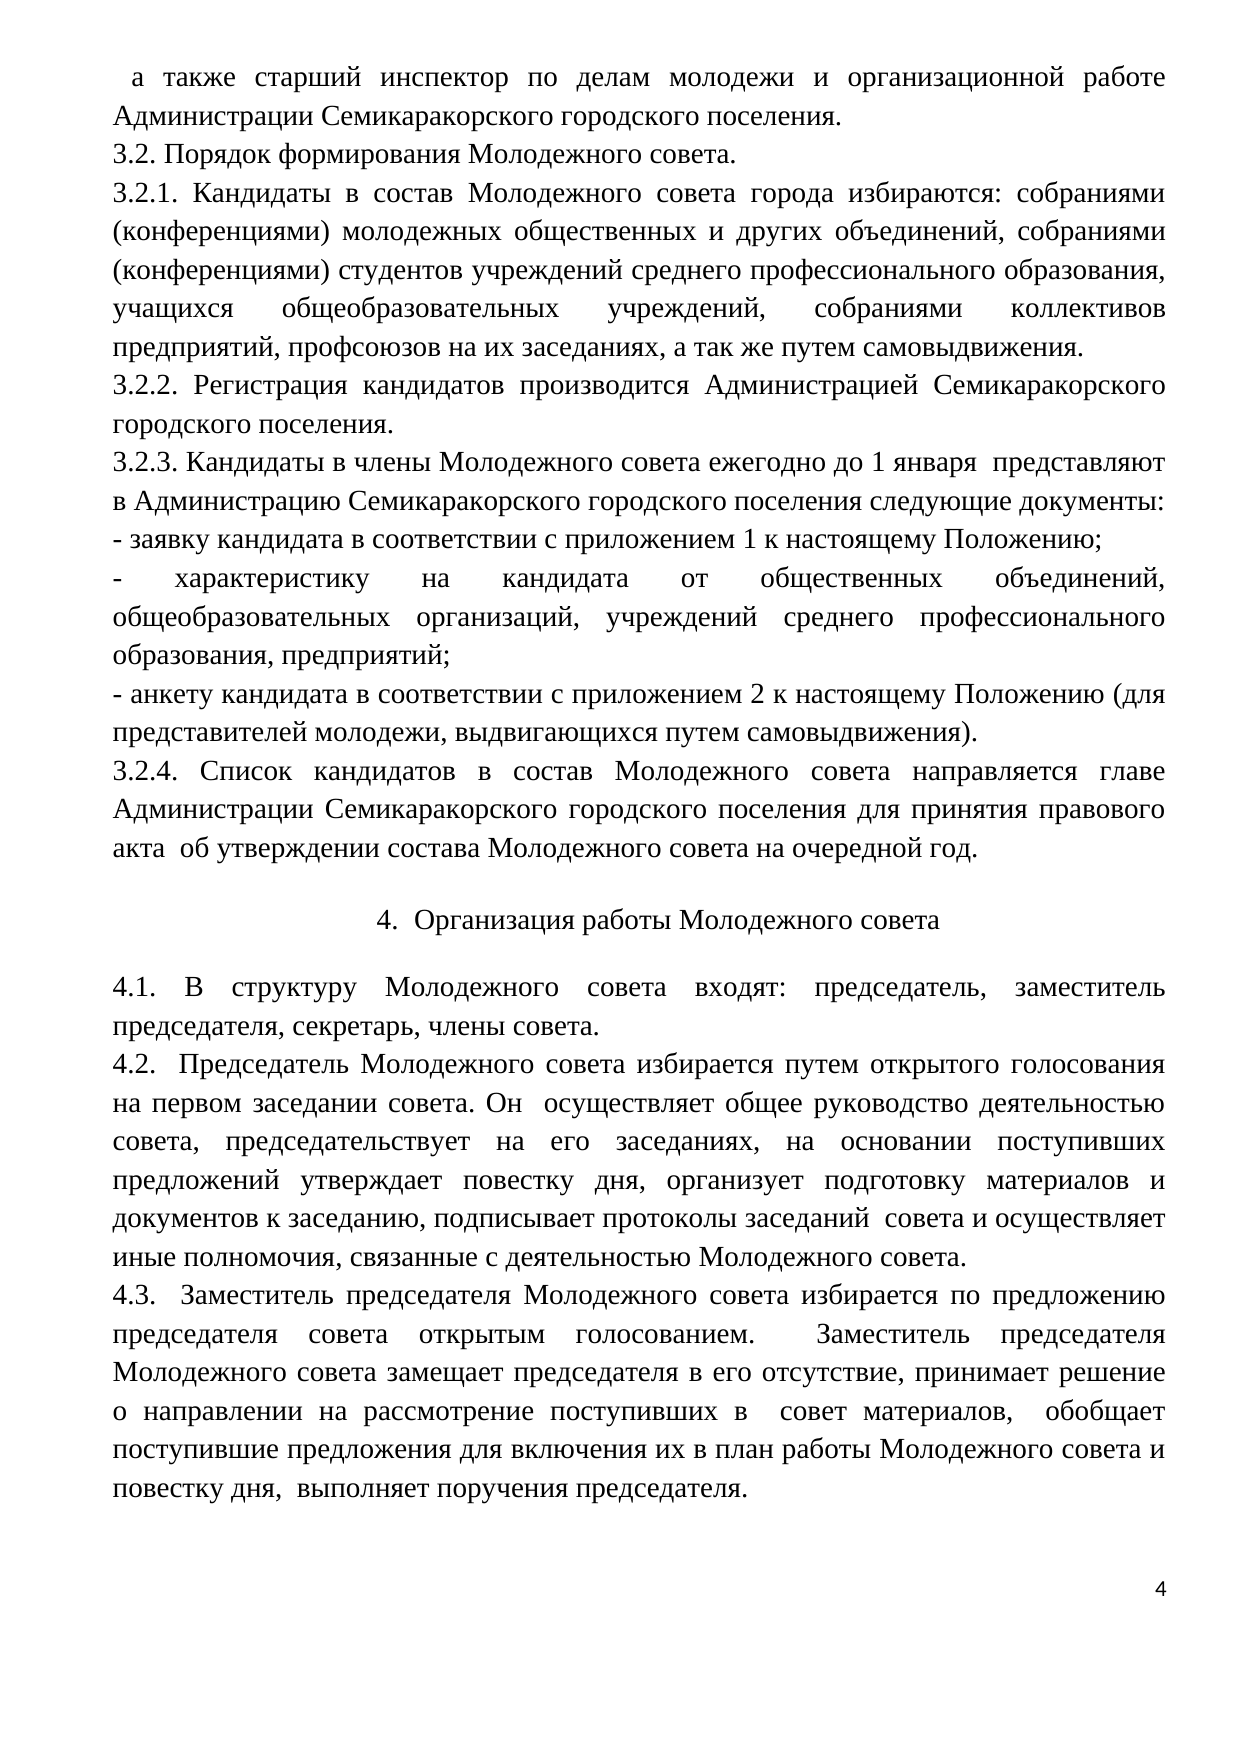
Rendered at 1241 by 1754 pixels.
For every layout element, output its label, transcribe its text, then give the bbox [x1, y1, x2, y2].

text - анкету кандидата в соответствии с приложением 2 к настоящему Положению (для представителей молодежи, выдвигающихся путем самовыдвижения). [112, 676, 1167, 748]
text а также старший инспектор по делам молодежи и организационной работе Администрации Семикаракорского городского поселения. [112, 59, 1167, 131]
text 3.2.1. Кандидаты в состав Молодежного совета города избираются: собраниями (конференциями) молодежных общественных и других объединений, собраниями (конференциями) студентов учреждений среднего профессионального образования, учащихся общеобразовательных учреждений, собраниями коллективов предприятий, профсоюзов на их заседаниях, а так же путем самовыдвижения. [112, 175, 1167, 362]
text 4.1. В структуру Молодежного совета входят: председатель, заместитель председателя, секретарь, члены совета. [112, 969, 1167, 1041]
text - заявку кандидата в соответствии с приложением 1 к настоящему Положению; [112, 522, 1167, 555]
text 4.2. Председатель Молодежного совета избирается путем открытого голосования на первом заседании совета. Он осуществляет общее руководство деятельностью совета, председательствует на его заседаниях, на основании поступивших предложений утверждает повестку дня, организует подготовку материалов и документов к заседанию, подписывает протоколы заседаний совета и осуществляет иные полномочия, связанные с деятельностью Молодежного совета. [112, 1046, 1167, 1272]
list Организация работы Молодежного совета [150, 902, 1167, 936]
text 3.2.2. Регистрация кандидатов производится Администрацией Семикаракорского городского поселения. [112, 367, 1167, 439]
text 3.2. Порядок формирования Молодежного совета. [112, 136, 1167, 170]
text - характеристику на кандидата от общественных объединений, общеобразовательных организаций, учреждений среднего профессионального образования, предприятий; [112, 560, 1167, 671]
text 4.3. Заместитель председателя Молодежного совета избирается по предложению председателя совета открытым голосованием. Заместитель председателя Молодежного совета замещает председателя в его отсутствие, принимает решение о направлении на рассмотрение поступивших в совет материалов, обобщает поступившие предложения для включения их в план работы Молодежного совета и повестку дня, выполняет поручения председателя. [112, 1277, 1167, 1504]
text 3.2.4. Список кандидатов в состав Молодежного совета направляется главе Администрации Семикаракорского городского поселения для принятия правового акта об утверждении состава Молодежного совета на очередной год. [112, 753, 1167, 863]
text 3.2.3. Кандидаты в члены Молодежного совета ежегодно до 1 января представляют в Администрацию Семикаракорского городского поселения следующие документы: [112, 444, 1167, 517]
